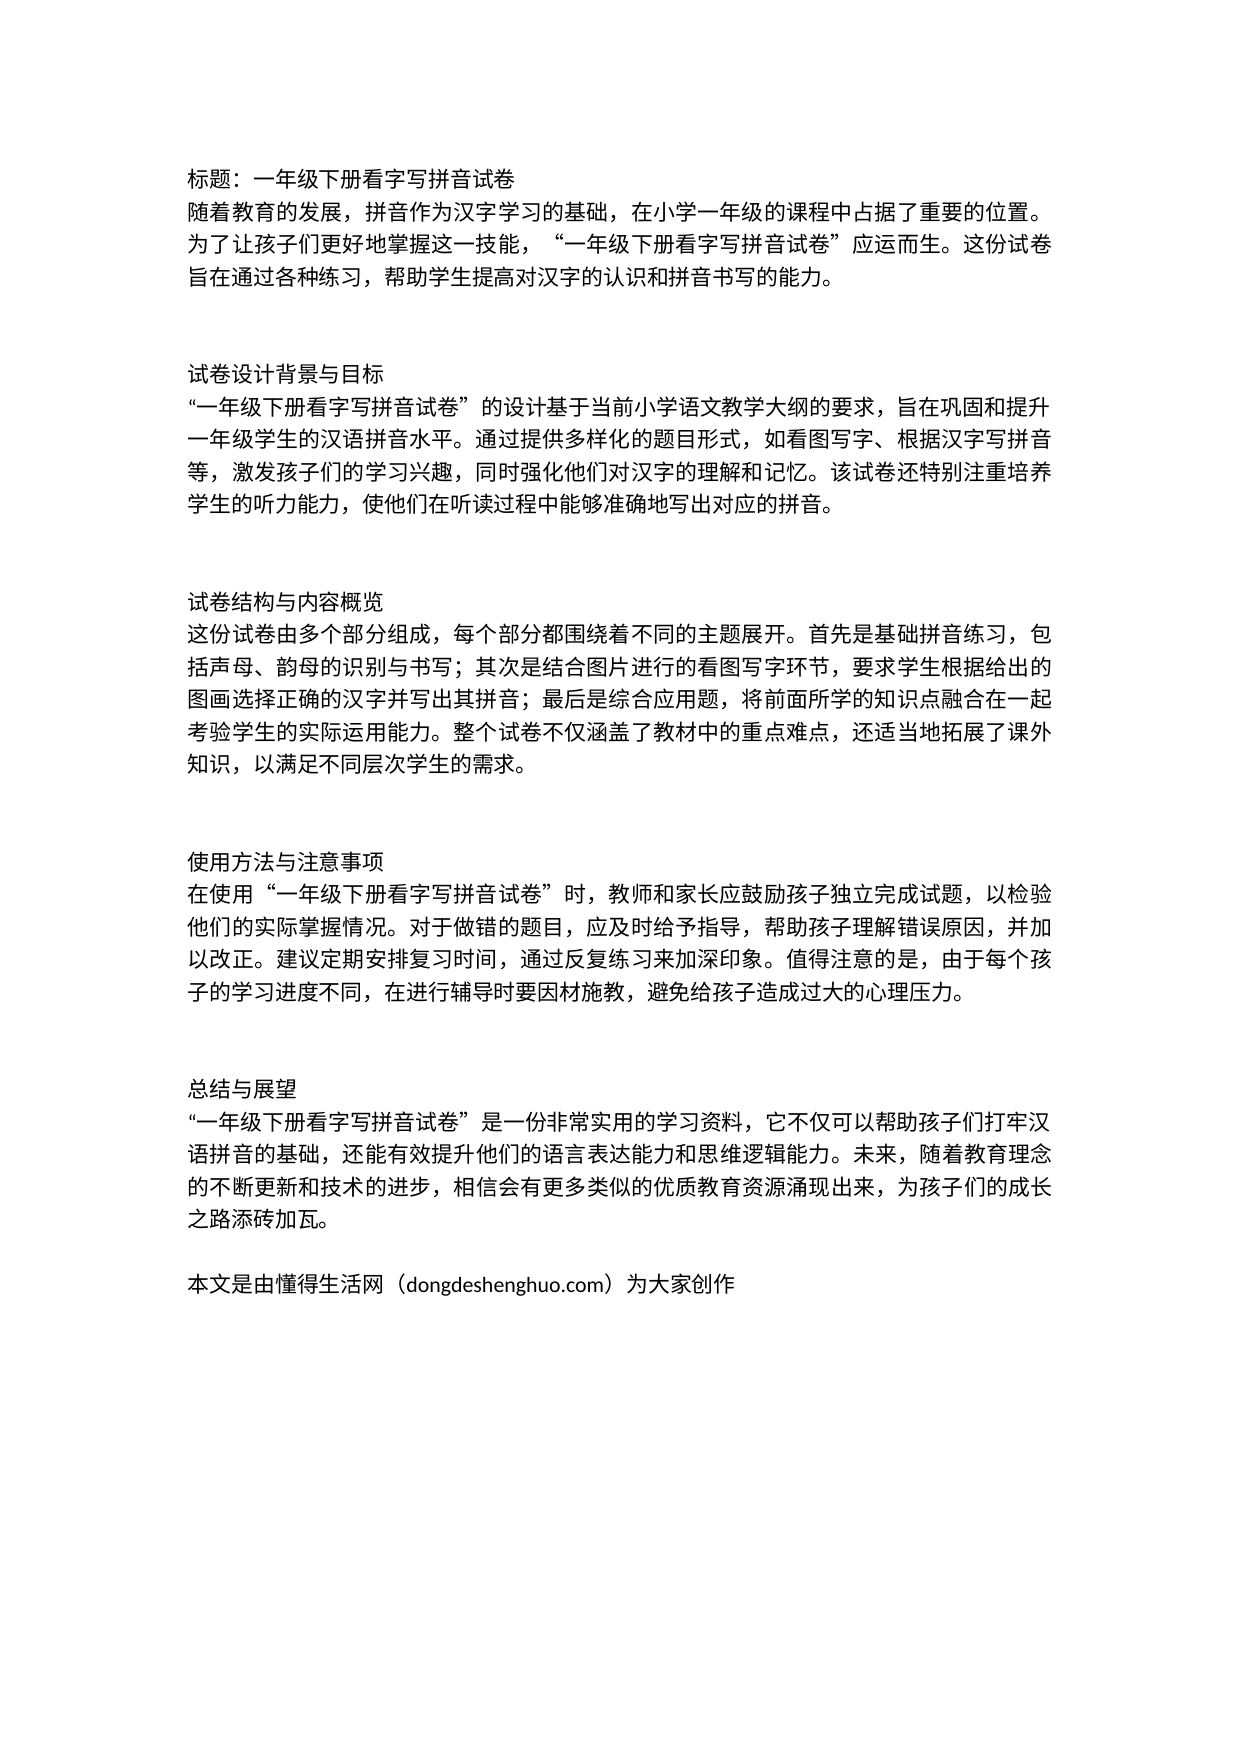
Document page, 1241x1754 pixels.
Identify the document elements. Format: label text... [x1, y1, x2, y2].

text 在使用“一年级下册看字写拼音试卷”时，教师和家长应鼓励孩子独立完成试题，以检验他们的实际掌握情况。对于做错的题目，应及时给予指导，帮助孩子理解错误原因，并加以改正。建议定期安排复习时间，通过反复练习来加深印象。值得注意的是，由于每个孩子的学习进度不同，在进行辅导时要因材施教，避免给孩子造成过大的心理压力。 [187, 877, 1053, 1007]
text “一年级下册看字写拼音试卷”的设计基于当前小学语文教学大纲的要求，旨在巩固和提升一年级学生的汉语拼音水平。通过提供多样化的题目形式，如看图写字、根据汉字写拼音等，激发孩子们的学习兴趣，同时强化他们对汉字的理解和记忆。该试卷还特别注重培养学生的听力能力，使他们在听读过程中能够准确地写出对应的拼音。 [187, 389, 1053, 519]
text “一年级下册看字写拼音试卷”是一份非常实用的学习资料，它不仅可以帮助孩子们打牢汉语拼音的基础，还能有效提升他们的语言表达能力和思维逻辑能力。未来，随着教育理念的不断更新和技术的进步，相信会有更多类似的优质教育资源涌现出来，为孩子们的成长之路添砖加瓦。 [187, 1104, 1053, 1234]
text 总结与展望 [187, 1072, 1053, 1104]
text 这份试卷由多个部分组成，每个部分都围绕着不同的主题展开。首先是基础拼音练习，包括声母、韵母的识别与书写；其次是结合图片进行的看图写字环节，要求学生根据给出的图画选择正确的汉字并写出其拼音；最后是综合应用题，将前面所学的知识点融合在一起，考验学生的实际运用能力。整个试卷不仅涵盖了教材中的重点难点，还适当地拓展了课外知识，以满足不同层次学生的需求。 [187, 617, 1053, 779]
text 随着教育的发展，拼音作为汉字学习的基础，在小学一年级的课程中占据了重要的位置。为了让孩子们更好地掌握这一技能，“一年级下册看字写拼音试卷”应运而生。这份试卷旨在通过各种练习，帮助学生提高对汉字的认识和拼音书写的能力。 [187, 194, 1053, 292]
text 本文是由懂得生活网（dongdeshenghuo.com）为大家创作 [187, 1267, 1053, 1299]
text 标题：一年级下册看字写拼音试卷 [187, 162, 1053, 194]
text 试卷结构与内容概览 [187, 584, 1053, 617]
text 使用方法与注意事项 [187, 844, 1053, 877]
text 试卷设计背景与目标 [187, 357, 1053, 389]
